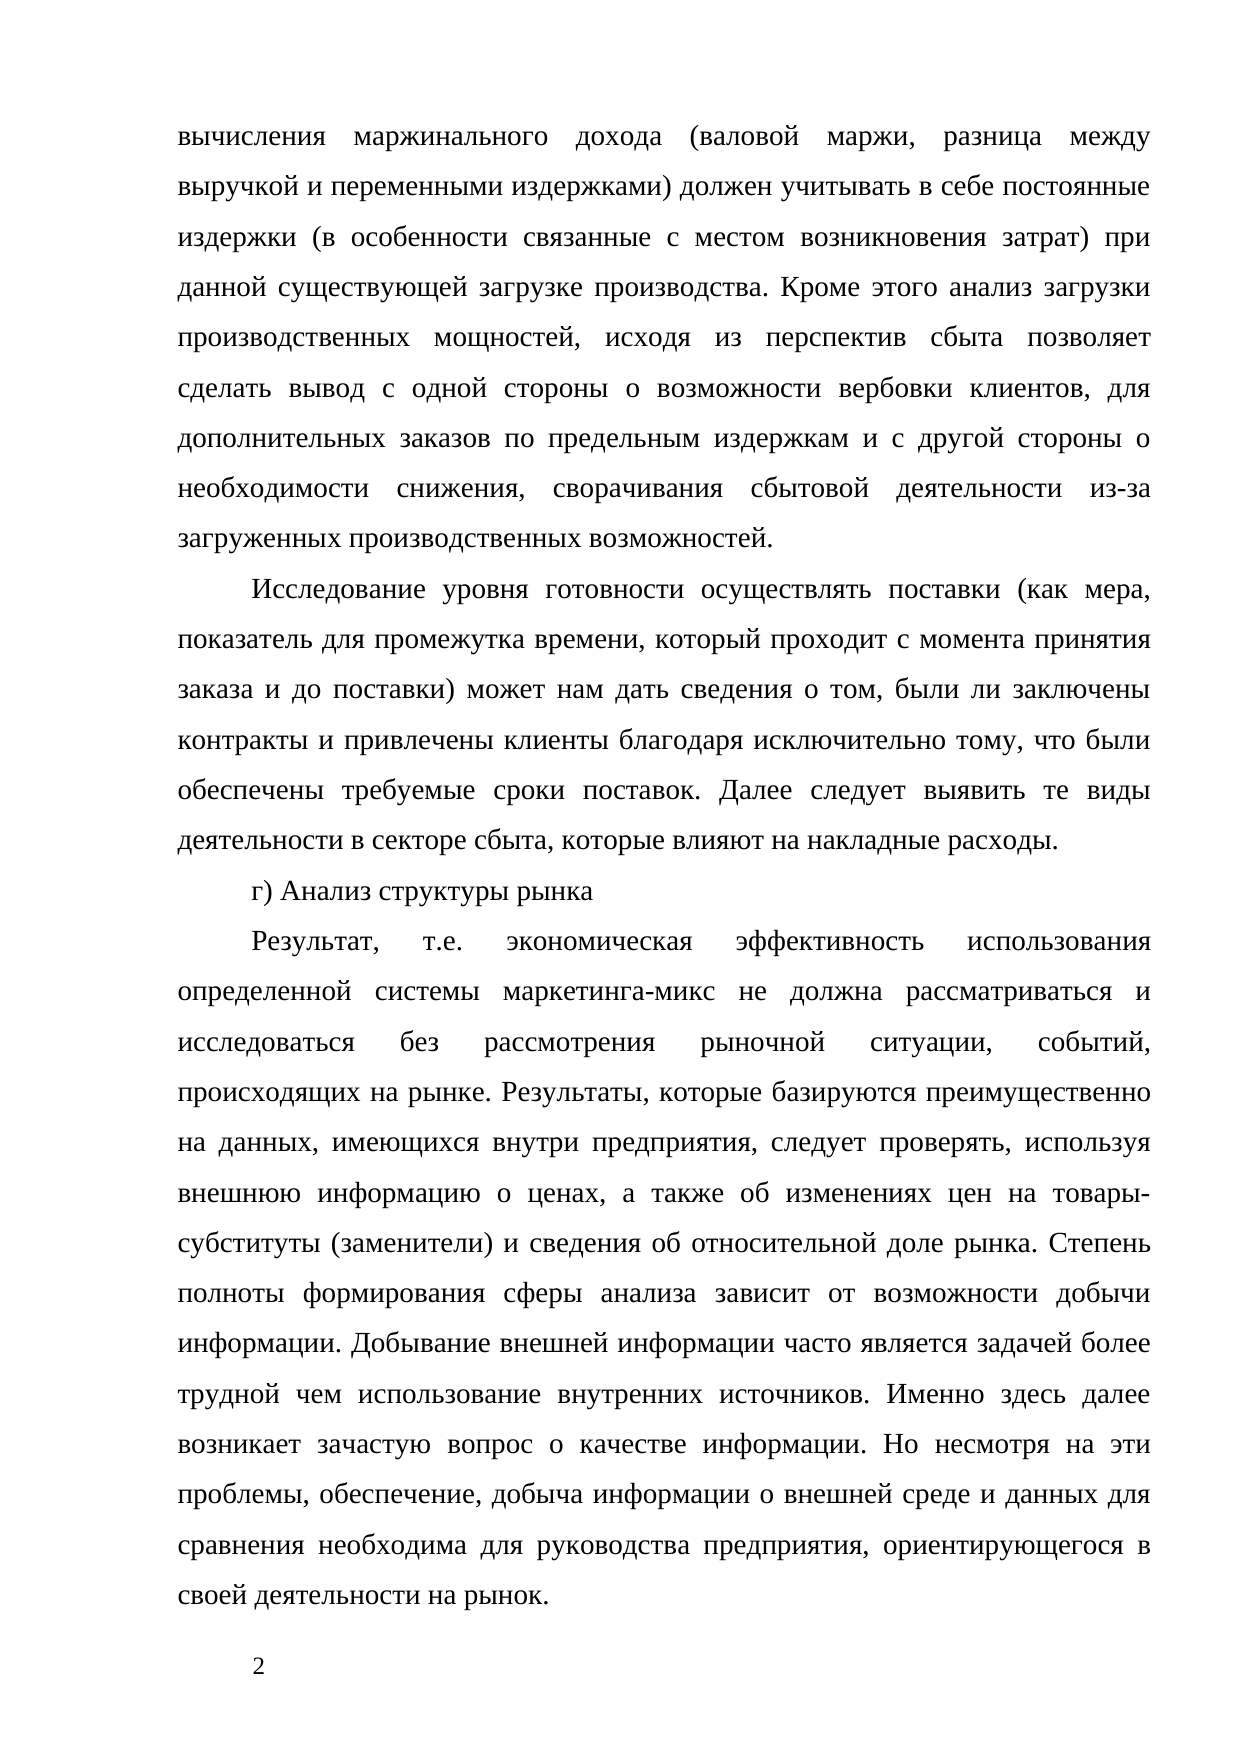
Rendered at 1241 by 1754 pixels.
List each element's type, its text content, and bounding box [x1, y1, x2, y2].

text Исследование уровня готовности осуществлять поставки (как мера, показатель для промежутка времени, который проходит с момента принятия заказа и до поставки) может нам дать сведения о том, были ли заключены контракты и привлечены клиенты благодаря исключительно тому, что были обеспечены требуемые сроки поставок. Далее следует выявить те виды деятельности в секторе сбыта, которые влияют на накладные расходы. [177, 571, 1152, 856]
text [177, 118, 1152, 554]
text г) Анализ структуры рынка [177, 873, 1152, 906]
text Результат, т.е. экономическая эффективность использования определенной системы маркетинга-микс не должна рассматриваться и исследоваться без рассмотрения рыночной ситуации, событий, происходящих на рынке. Результаты, которые базируются преимущественно на данных, имеющихся внутри предприятия, следует проверять, используя внешнюю информацию о ценах, а также об изменениях цен на товары-субституты (заменители) и сведения об относительной доле рынка. Степень полноты формирования сферы анализа зависит от возможности добычи информации. Добывание внешней информации часто является задачей более трудной чем использование внутренних источников. Именно здесь далее возникает зачастую вопрос о качестве информации. Но несмотря на эти проблемы, обеспечение, добыча информации о внешней среде и данных для сравнения необходима для руководства предприятия, ориентирующегося в своей деятельности на рынок. [177, 923, 1152, 1611]
